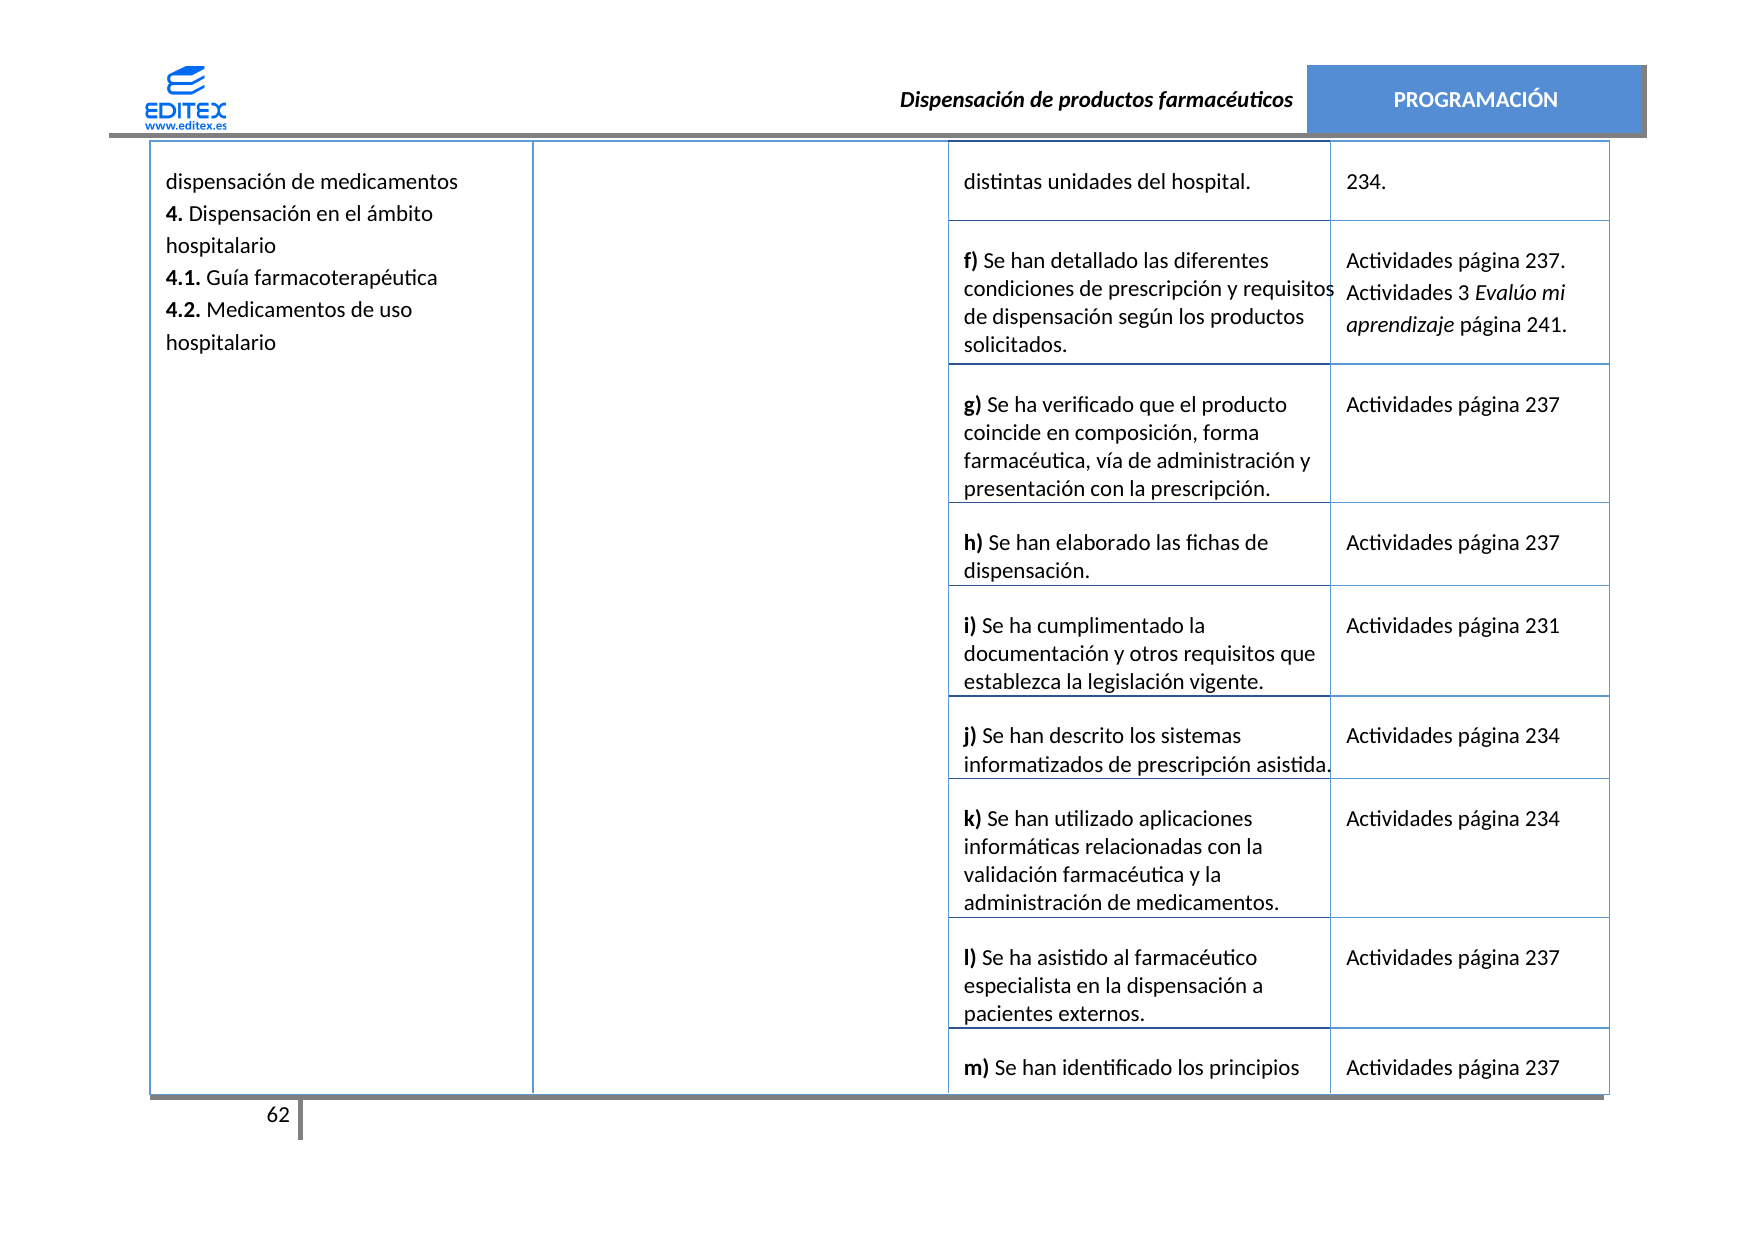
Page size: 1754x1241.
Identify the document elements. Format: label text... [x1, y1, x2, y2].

table_cell e) Se ha asistido a la revisión y reposición de los botiquines de las distintas unidades del hospital. [949, 142, 1330, 219]
table_cell Actividades página 234 [1331, 697, 1609, 778]
table_cell j) Se han descrito los sistemas informatizados de prescripción asistida. [949, 697, 1330, 778]
table_cell f) Se han detallado las diferentes condiciones de prescripción y requisitos de dispensación según los productos solicitados. [949, 221, 1330, 363]
table_cell g) Se ha verificado que el producto coincide en composición, forma farmacéutica, vía de administración y presentación con la prescripción. [949, 365, 1330, 502]
table_cell Actividades página 237 [1331, 365, 1609, 502]
table_cell l) Se ha asistido al farmacéutico especialista en la dispensación a pacientes externos. [949, 918, 1330, 1027]
picture [145, 66, 227, 132]
table_cell Actividades página 229, 234. [1331, 142, 1609, 219]
table_cell Actividades página 237 [1331, 503, 1609, 584]
table_cell k) Se han utilizado aplicaciones informáticas relacionadas con la validación farmacéutica y la administración de medicamentos. [949, 779, 1330, 916]
table_cell Actividades página 234 [1331, 779, 1609, 916]
table_cell h) Se han elaborado las fichas de dispensación. [949, 503, 1330, 584]
table_cell i) Se ha cumplimentado la documentación y otros requisitos que establezca la legislación vigente. [949, 586, 1330, 695]
table_cell Actividades página 237 Actividades 2, 4 y 5 Evalúo mi aprendizaje página 241. Reto profesional página 242: El área de farmacogenética [1331, 1029, 1609, 1093]
table_cell Actividades página 237 [1331, 918, 1609, 1027]
table_cell Actividades página 237. Actividades 3 Evalúo mi aprendizaje página 241. [1331, 221, 1609, 363]
table_cell Actividades página 231 [1331, 586, 1609, 695]
